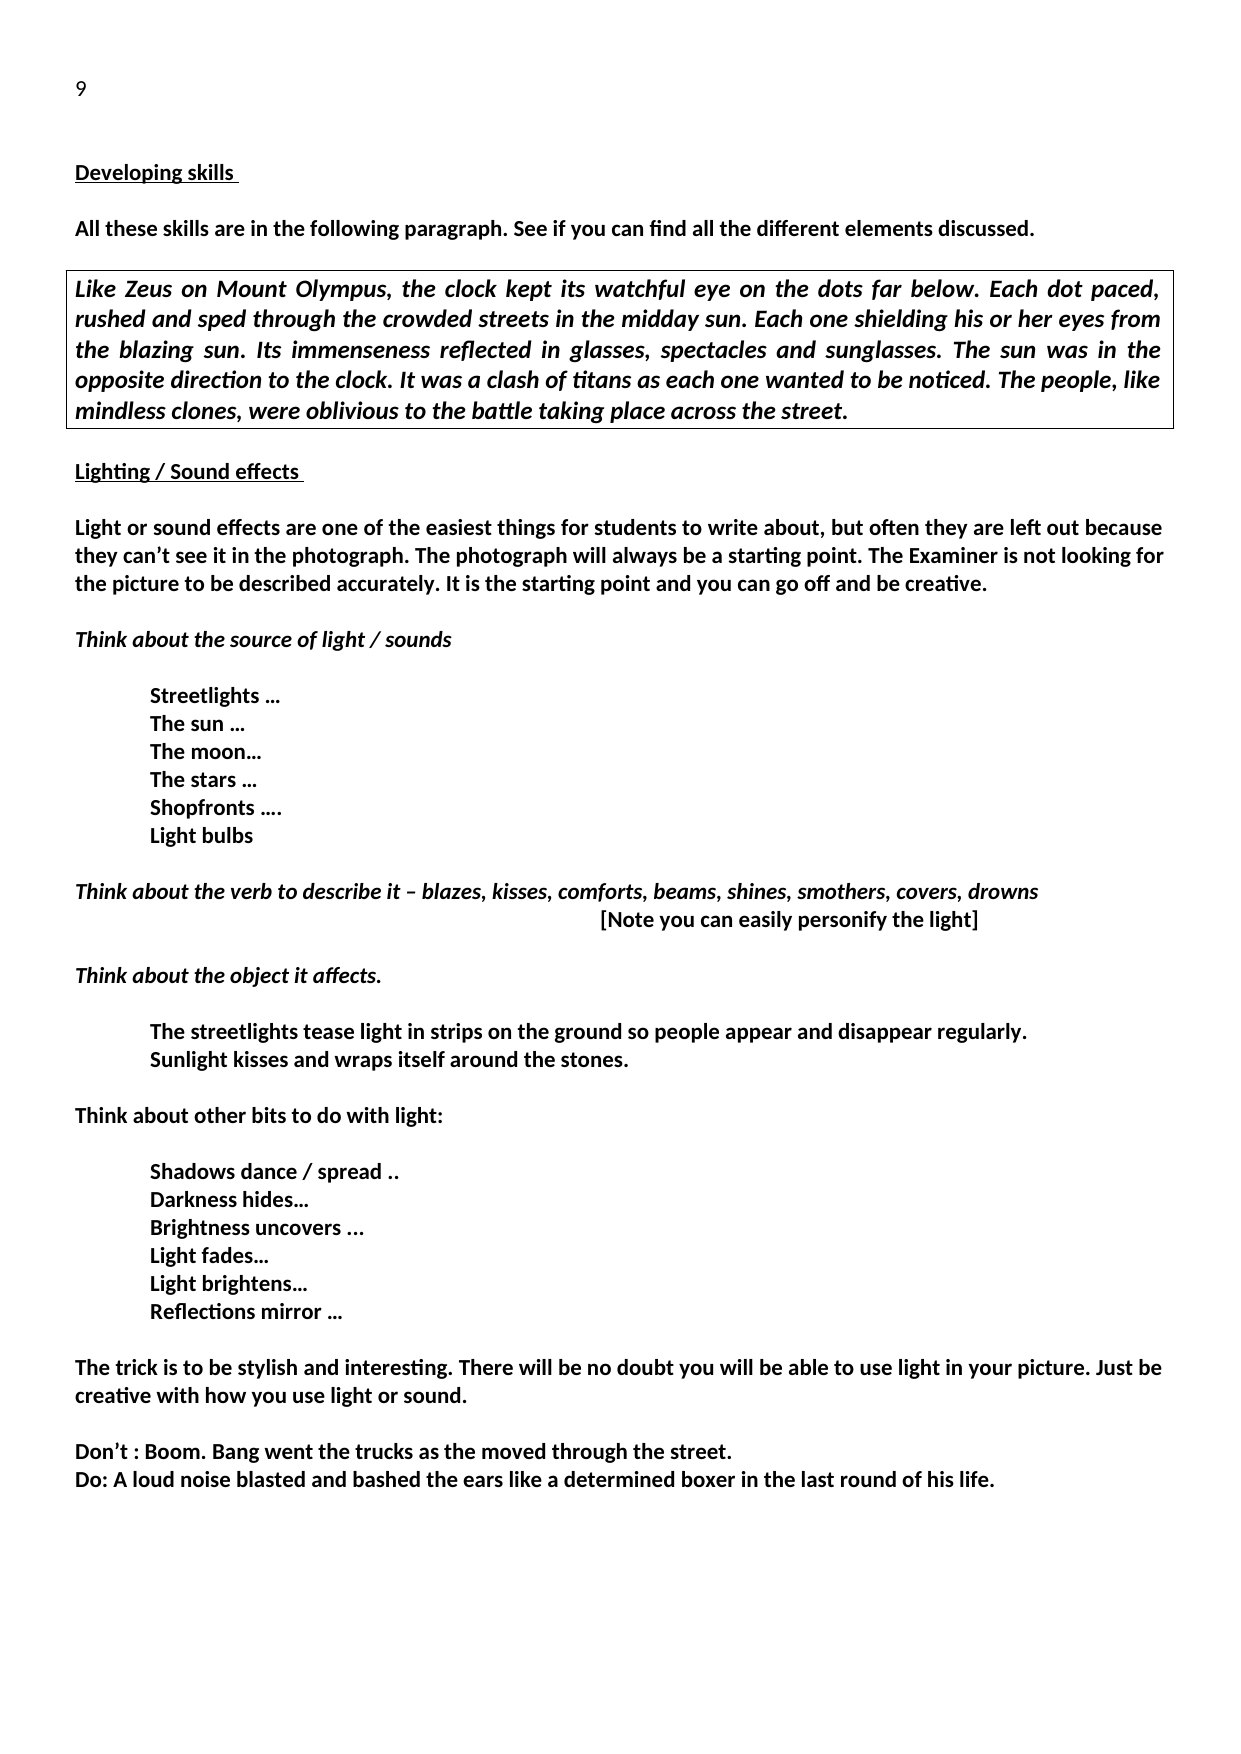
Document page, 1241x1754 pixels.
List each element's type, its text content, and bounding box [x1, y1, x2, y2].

text The trick is to be stylish and interesting. There will be no doubt you will be able to use light in your picture. Just be creative with how you use light or sound. [75, 1353, 1165, 1409]
text Light fades… [150, 1241, 1165, 1269]
text Shopfronts …. [150, 793, 1165, 821]
text Like Zeus on Mount Olympus, the clock kept its watchful eye on the dots far below. Each dot paced, rushed and sped through the crowded streets in the midday sun. Each one shielding his or her eyes from the blazing sun. Its immenseness reflected in glasses, spectacles and sunglasses. The sun was in the opposite direction to the clock. It was a clash of titans as each one wanted to be noticed. The people, like mindless clones, were oblivious to the battle taking place across the street. [67, 271, 1173, 428]
text Sunlight kisses and wraps itself around the stones. [150, 1045, 1165, 1073]
text Brightness uncovers ... [150, 1213, 1165, 1241]
text The moon… [150, 737, 1165, 765]
text Reflections mirror … [150, 1297, 1165, 1325]
text Shadows dance / spread .. [150, 1157, 1165, 1185]
text The sun … [150, 709, 1165, 737]
text Think about other bits to do with light: [75, 1101, 1165, 1129]
text The stars … [150, 765, 1165, 793]
text [Note you can easily personify the light] [600, 905, 1165, 933]
text Think about the source of light / sounds [75, 625, 1165, 653]
text Lighting / Sound effects [75, 457, 1165, 485]
text Don’t : Boom. Bang went the trucks as the moved through the street. [75, 1437, 1165, 1466]
text Light bulbs [150, 821, 1165, 849]
text Streetlights … [150, 681, 1165, 709]
text Developing skills [75, 158, 1165, 186]
text Do: A loud noise blasted and bashed the ears like a determined boxer in the last round of his life. [75, 1466, 1165, 1493]
text Think about the object it affects. [75, 961, 1165, 989]
text Think about the verb to describe it – blazes, kisses, comforts, beams, shines, smothers, covers, drowns [75, 877, 1165, 905]
text All these skills are in the following paragraph. See if you can find all the different elements discussed. [75, 214, 1165, 242]
text Darkness hides… [150, 1185, 1165, 1213]
text The streetlights tease light in strips on the ground so people appear and disappear regularly. [150, 1017, 1165, 1045]
text Light or sound effects are one of the easiest things for students to write about, but often they are left out because they can’t see it in the photograph. The photograph will always be a starting point. The Examiner is not looking for the picture to be described accurately. It is the starting point and you can go off and be creative. [75, 513, 1165, 597]
text Light brightens… [150, 1269, 1165, 1297]
